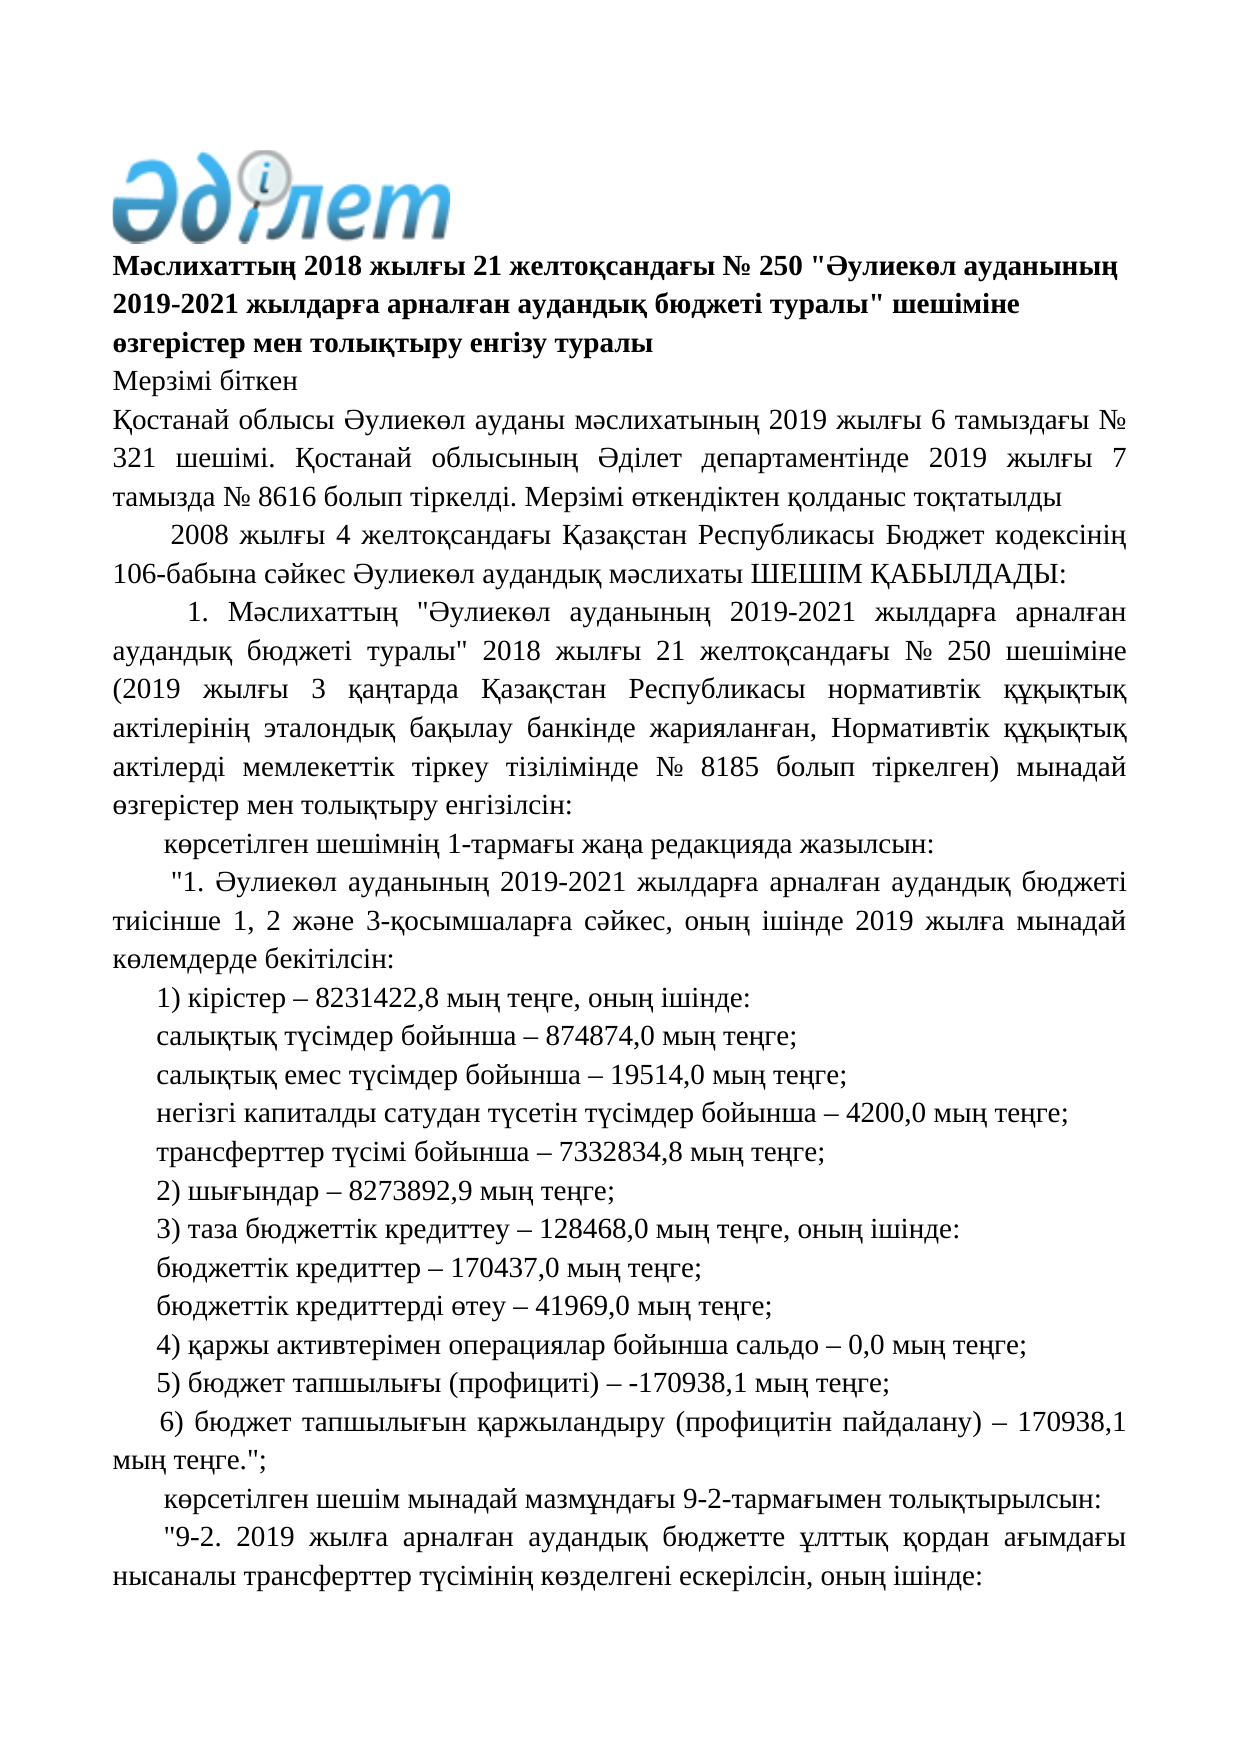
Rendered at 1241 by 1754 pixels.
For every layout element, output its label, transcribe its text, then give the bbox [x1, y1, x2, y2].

text бюджеттік кредиттер – 170437,0 мың теңге; [112, 1250, 1128, 1283]
picture [112, 150, 451, 244]
text "9-2. 2019 жылға арналған аудандық бюджетте ұлттық қордан ағымдағы нысаналы трансферттер түсімінің көзделгені ескерілсін, оның ішінде: [112, 1519, 1128, 1592]
text "1. Әулиекөл ауданының 2019-2021 жылдарға арналған аудандық бюджеті тиісінше 1, 2 және 3-қосымшаларға сәйкес, оның ішінде 2019 жылға мынадай көлемдерде бекітілсін: [112, 864, 1128, 975]
text 5) бюджет тапшылығы (профициті) – -170938,1 мың теңге; [112, 1365, 1128, 1399]
text 3) таза бюджеттік кредиттеу – 128468,0 мың теңге, оның ішінде: [112, 1211, 1128, 1245]
text 4) қаржы активтерімен операциялар бойынша сальдо – 0,0 мың теңге; [112, 1327, 1128, 1360]
text салықтық емес түсімдер бойынша – 19514,0 мың теңге; [112, 1057, 1128, 1091]
text 6) бюджет тапшылығын қаржыландыру (профицитін пайдалану) – 170938,1 мың теңге."; [112, 1404, 1128, 1476]
text трансферттер түсімі бойынша – 7332834,8 мың теңге; [112, 1134, 1128, 1168]
text көрсетілген шешім мынадай мазмұндағы 9-2-тармағымен толықтырылсын: [112, 1481, 1128, 1514]
text негізгі капиталды сатудан түсетін түсімдер бойынша – 4200,0 мың теңге; [112, 1096, 1128, 1129]
text Мәслихаттың 2018 жылғы 21 желтоқсандағы № 250 "Әулиекөл ауданының 2019-2021 жылдарға арналған аудандық бюджеті туралы" шешіміне өзгерістер мен толықтыру енгізу туралы [112, 248, 1128, 358]
text 1) кірістер – 8231422,8 мың теңге, оның ішінде: [112, 980, 1128, 1013]
text Мерзімі біткен [112, 363, 1128, 397]
text 2) шығындар – 8273892,9 мың теңге; [112, 1173, 1128, 1206]
text 1. Мәслихаттың "Әулиекөл ауданының 2019-2021 жылдарға арналған аудандық бюджеті туралы" 2018 жылғы 21 желтоқсандағы № 250 шешіміне (2019 жылғы 3 қаңтарда Қазақстан Республикасы нормативтік құқықтық актілерінің эталондық бақылау банкінде жарияланған, Нормативтік құқықтық актілерді мемлекеттік тіркеу тізілімінде № 8185 болып тіркелген) мынадай өзгерістер мен толықтыру енгізілсін: [112, 594, 1128, 821]
text салықтық түсімдер бойынша – 874874,0 мың теңге; [112, 1018, 1128, 1052]
text 2008 жылғы 4 желтоқсандағы Қазақстан Республикасы Бюджет кодексінің 106-бабына сәйкес Әулиекөл аудандық мәслихаты ШЕШІМ ҚАБЫЛДАДЫ: [112, 517, 1128, 589]
text бюджеттік кредиттерді өтеу – 41969,0 мың теңге; [112, 1288, 1128, 1322]
text көрсетілген шешімнің 1-тармағы жаңа редакцияда жазылсын: [112, 826, 1128, 859]
text Қостанай облысы Әулиекөл ауданы мәслихатының 2019 жылғы 6 тамыздағы № 321 шешімі. Қостанай облысының Әділет департаментінде 2019 жылғы 7 тамызда № 8616 болып тіркелді. Мерзімі өткендіктен қолданыс тоқтатылды [112, 402, 1128, 512]
